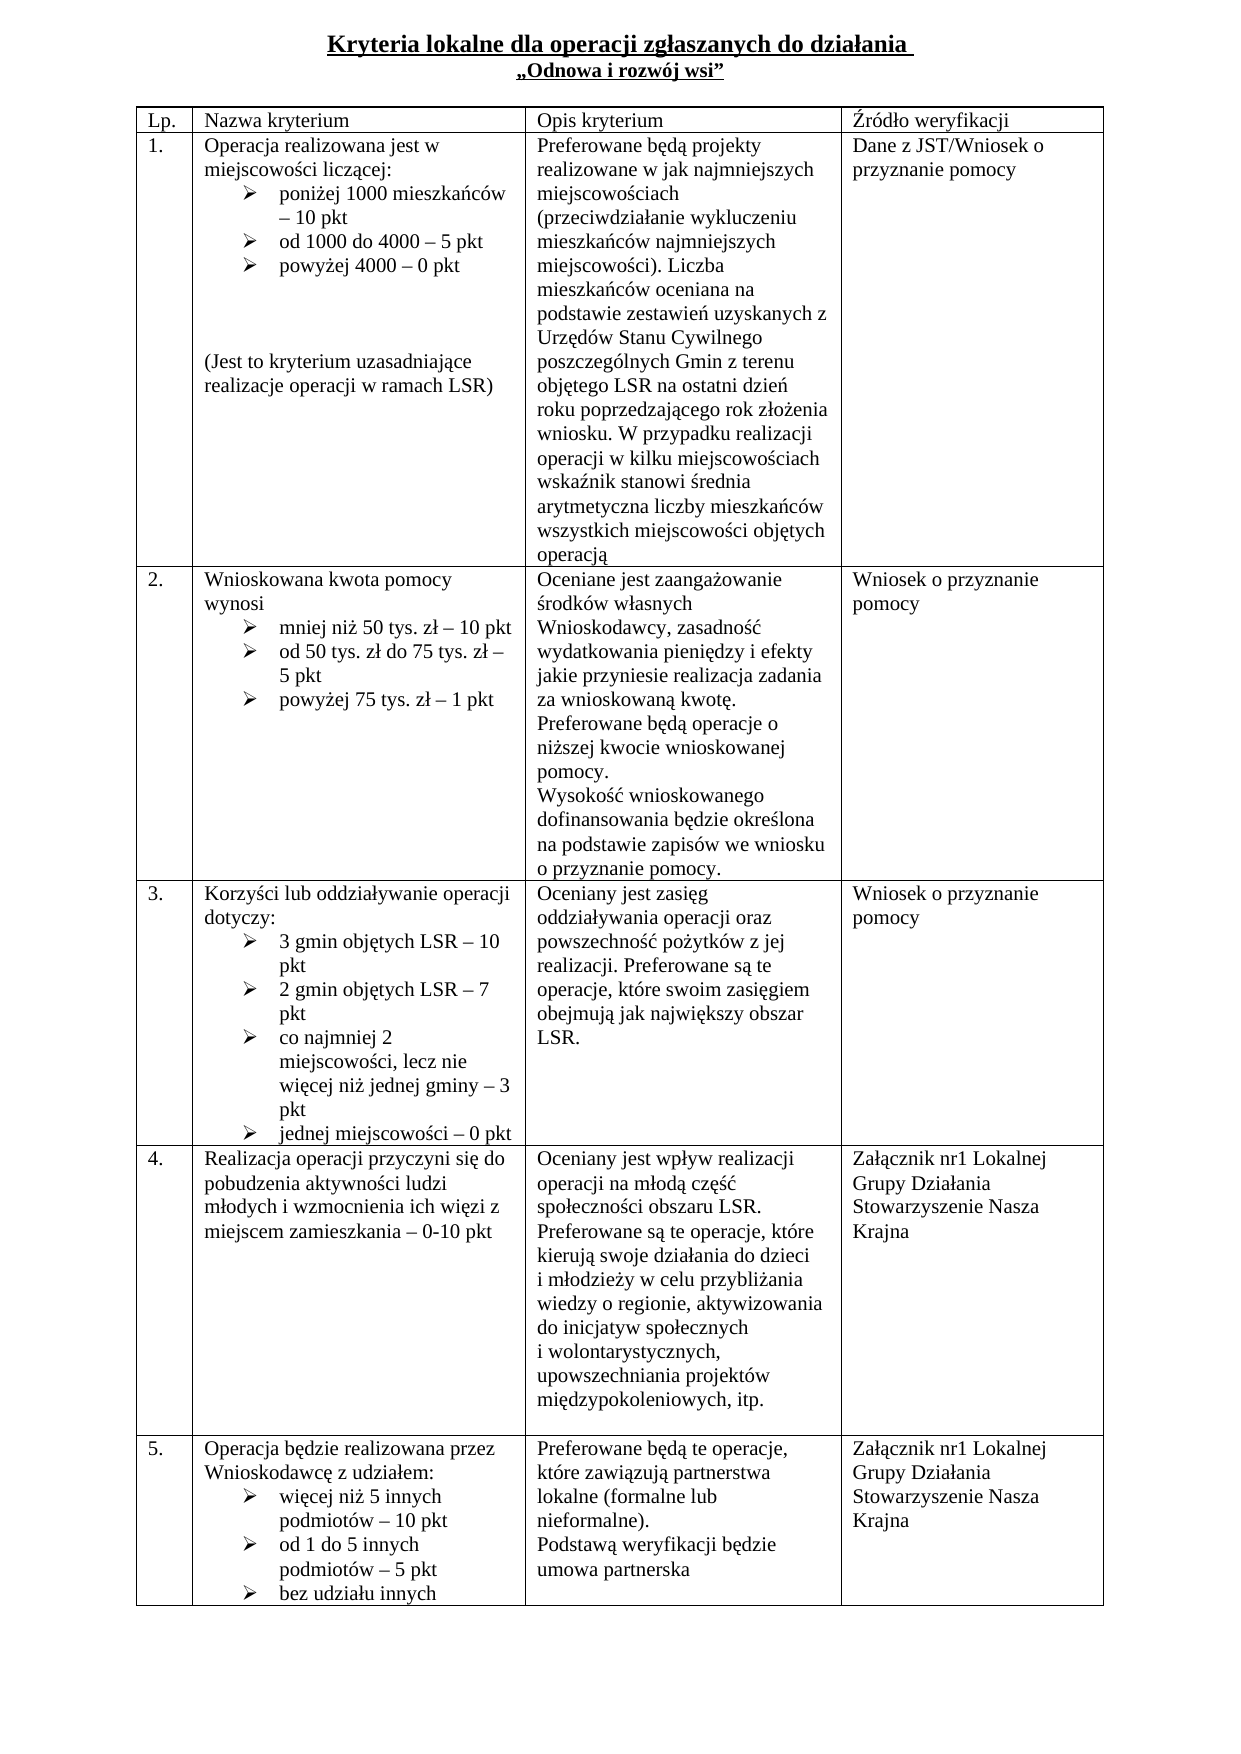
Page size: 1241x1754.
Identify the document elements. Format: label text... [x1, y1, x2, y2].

table_cell Dane z JST/Wniosek o przyznanie pomocy [842, 133, 1103, 566]
table_cell Wniosek o przyznanie pomocy [842, 567, 1103, 879]
table_cell 5. [137, 1436, 192, 1604]
table_cell Wniosek o przyznanie pomocy [842, 881, 1103, 1145]
table_cell 4. [137, 1146, 192, 1435]
table_header Nazwa kryterium [193, 108, 525, 132]
table_cell 1. [137, 133, 192, 566]
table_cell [842, 1436, 1103, 1604]
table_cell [526, 1436, 841, 1604]
table_header Opis kryterium [526, 108, 841, 132]
table_cell 3. [137, 881, 192, 1145]
table_cell Realizacja operacji przyczyni się do pobudzenia aktywności ludzi młodych i wzmocnienia ich więzi z miejscem zamieszkania – 0-10 pkt [193, 1146, 525, 1435]
text Kryteria lokalne dla operacji zgłaszanych do działania „Odnowa i rozwój wsi” [148, 29, 1093, 82]
table_cell Preferowane będą projekty realizowane w jak najmniejszych miejscowościach (przeciwdziałanie wykluczeniu mieszkańców najmniejszych miejscowości). Liczba mieszkańców oceniana na podstawie zestawień uzyskanych z Urzędów Stanu Cywilnego poszczególnych Gmin z terenu objętego LSR na ostatni dzień roku poprzedzającego rok złożenia wniosku. W przypadku realizacji operacji w kilku miejscowościach wskaźnik stanowi średnia arytmetyczna liczby mieszkańców wszystkich miejscowości objętych operacją [526, 133, 841, 566]
table_cell Korzyści lub oddziaływanie operacji dotyczy: 3 gmin objętych LSR – 10 pkt 2 gmin objętych LSR – 7 pkt co najmniej 2 miejscowości, lecz nie więcej niż jednej gminy – 3 pkt jednej miejscowości – 0 pkt [193, 881, 525, 1145]
table_cell Załącznik nr1 Lokalnej Grupy Działania Stowarzyszenie Nasza Krajna [842, 1146, 1103, 1435]
table_header Lp. [137, 108, 192, 132]
table_cell Operacja realizowana jest w miejscowości liczącej: poniżej 1000 mieszkańców – 10 pkt od 1000 do 4000 – 5 pkt powyżej 4000 – 0 pkt (Jest to kryterium uzasadniające realizacje operacji w ramach LSR) [193, 133, 525, 566]
table_cell Oceniane jest zaangażowanie środków własnych Wnioskodawcy, zasadność wydatkowania pieniędzy i efekty jakie przyniesie realizacja zadania za wnioskowaną kwotę. Preferowane będą operacje o niższej kwocie wnioskowanej pomocy. Wysokość wnioskowanego dofinansowania będzie określona na podstawie zapisów we wniosku o przyznanie pomocy. [526, 567, 841, 879]
table_cell 2. [137, 567, 192, 879]
table_cell Oceniany jest wpływ realizacji operacji na młodą część społeczności obszaru LSR. Preferowane są te operacje, które kierują swoje działania do dzieci i młodzieży w celu przybliżania wiedzy o regionie, aktywizowania do inicjatyw społecznych i wolontarystycznych, upowszechniania projektów międzypokoleniowych, itp. [526, 1146, 841, 1435]
table_header Źródło weryfikacji [842, 108, 1103, 132]
table_cell Oceniany jest zasięg oddziaływania operacji oraz powszechność pożytków z jej realizacji. Preferowane są te operacje, które swoim zasięgiem obejmują jak największy obszar LSR. [526, 881, 841, 1145]
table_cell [193, 1436, 525, 1604]
table_cell Wnioskowana kwota pomocy wynosi mniej niż 50 tys. zł – 10 pkt od 50 tys. zł do 75 tys. zł – 5 pkt powyżej 75 tys. zł – 1 pkt [193, 567, 525, 879]
